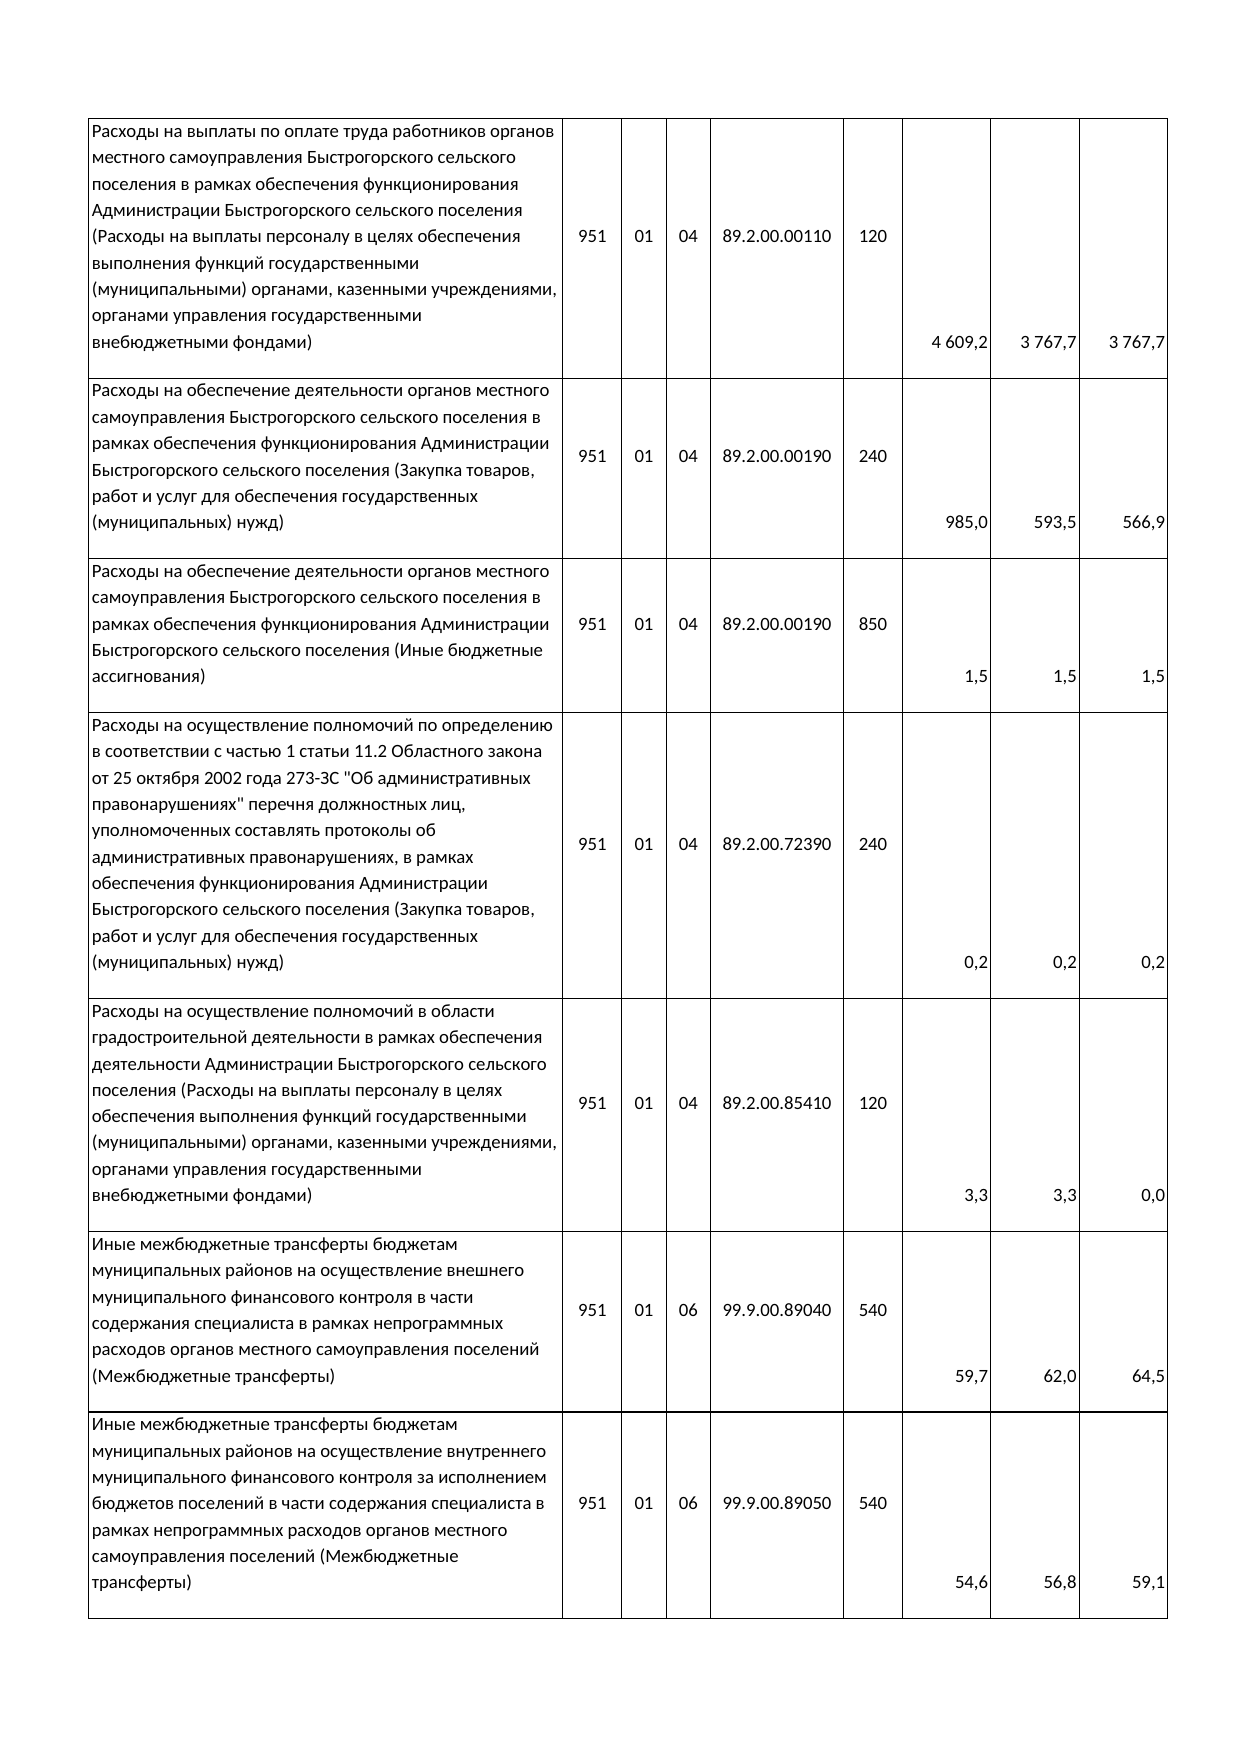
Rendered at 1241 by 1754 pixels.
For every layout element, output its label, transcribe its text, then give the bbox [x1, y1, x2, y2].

table_cell Иные межбюджетные трансферты бюджетам муниципальных районов на осуществление внутреннего муниципального финансового контроля за исполнением бюджетов поселений в части содержания специалиста в рамках непрограммных расходов органов местного самоуправления поселений (Межбюджетные трансферты) [89, 1413, 562, 1618]
table_cell 951 [563, 999, 621, 1231]
table_cell Расходы на выплаты по оплате труда работников органов местного самоуправления Быстрогорского сельского поселения в рамках обеспечения функционирования Администрации Быстрогорского сельского поселения (Расходы на выплаты персоналу в целях обеспечения выполнения функций государственными (муниципальными) органами, казенными учреждениями, органами управления государственными внебюджетными фондами) [89, 119, 562, 378]
table_cell Иные межбюджетные трансферты бюджетам муниципальных районов на осуществление внешнего муниципального финансового контроля в части содержания специалиста в рамках непрограммных расходов органов местного самоуправления поселений (Межбюджетные трансферты) [89, 1232, 562, 1411]
table_cell 01 [622, 559, 666, 712]
table_cell 99.9.00.89050 [711, 1413, 843, 1618]
table_cell Расходы на осуществление полномочий по определению в соответствии с частью 1 статьи 11.2 Областного закона от 25 октября 2002 года 273-ЗС "Об административных правонарушениях" перечня должностных лиц, уполномоченных составлять протоколы об административных правонарушениях, в рамках обеспечения функционирования Администрации Быстрогорского сельского поселения (Закупка товаров, работ и услуг для обеспечения государственных (муниципальных) нужд) [89, 713, 562, 998]
table_cell 540 [844, 1232, 902, 1411]
table_cell 1,5 [903, 559, 990, 712]
table_cell 120 [844, 999, 902, 1231]
table_cell 01 [622, 999, 666, 1231]
table_cell 56,8 [991, 1413, 1079, 1618]
table_cell 59,7 [903, 1232, 990, 1411]
table_cell 89.2.00.00190 [711, 559, 843, 712]
table_cell 89.2.00.72390 [711, 713, 843, 998]
table_cell 01 [622, 1232, 666, 1411]
table_cell 120 [844, 119, 902, 378]
table_cell Расходы на осуществление полномочий в области градостроительной деятельности в рамках обеспечения деятельности Администрации Быстрогорского сельского поселения (Расходы на выплаты персоналу в целях обеспечения выполнения функций государственными (муниципальными) органами, казенными учреждениями, органами управления государственными внебюджетными фондами) [89, 999, 562, 1231]
table_cell 1,5 [1080, 559, 1167, 712]
table_cell 951 [563, 1232, 621, 1411]
table_cell 3 767,7 [991, 119, 1079, 378]
table_cell 06 [667, 1232, 710, 1411]
table_cell 01 [622, 1413, 666, 1618]
table_cell 951 [563, 559, 621, 712]
table_cell 240 [844, 379, 902, 558]
table_cell 3 767,7 [1080, 119, 1167, 378]
table_cell 06 [667, 1413, 710, 1618]
table_cell 04 [667, 379, 710, 558]
table_cell 04 [667, 713, 710, 998]
table_cell Расходы на обеспечение деятельности органов местного самоуправления Быстрогорского сельского поселения в рамках обеспечения функционирования Администрации Быстрогорского сельского поселения (Закупка товаров, работ и услуг для обеспечения государственных (муниципальных) нужд) [89, 379, 562, 558]
table_cell 0,2 [903, 713, 990, 998]
table_cell 04 [667, 559, 710, 712]
table_cell 566,9 [1080, 379, 1167, 558]
table_cell 04 [667, 119, 710, 378]
table_cell 850 [844, 559, 902, 712]
table_cell 04 [667, 999, 710, 1231]
table_cell 3,3 [991, 999, 1079, 1231]
table_cell 951 [563, 713, 621, 998]
table_cell 64,5 [1080, 1232, 1167, 1411]
table_cell 0,0 [1080, 999, 1167, 1231]
table_cell 89.2.00.00110 [711, 119, 843, 378]
table_cell Расходы на обеспечение деятельности органов местного самоуправления Быстрогорского сельского поселения в рамках обеспечения функционирования Администрации Быстрогорского сельского поселения (Иные бюджетные ассигнования) [89, 559, 562, 712]
table_cell 240 [844, 713, 902, 998]
table_cell 540 [844, 1413, 902, 1618]
table_cell 0,2 [1080, 713, 1167, 998]
table_cell 951 [563, 1413, 621, 1618]
table_cell 3,3 [903, 999, 990, 1231]
table_cell 01 [622, 119, 666, 378]
table_cell 62,0 [991, 1232, 1079, 1411]
table_cell 951 [563, 379, 621, 558]
table_cell 54,6 [903, 1413, 990, 1618]
table_cell 01 [622, 379, 666, 558]
table_cell 0,2 [991, 713, 1079, 998]
table_cell 4 609,2 [903, 119, 990, 378]
table_cell 1,5 [991, 559, 1079, 712]
table_cell 985,0 [903, 379, 990, 558]
table_cell 59,1 [1080, 1413, 1167, 1618]
table_cell 01 [622, 713, 666, 998]
table_cell 89.2.00.00190 [711, 379, 843, 558]
table_cell 99.9.00.89040 [711, 1232, 843, 1411]
table_cell 593,5 [991, 379, 1079, 558]
table_cell 951 [563, 119, 621, 378]
table_cell 89.2.00.85410 [711, 999, 843, 1231]
